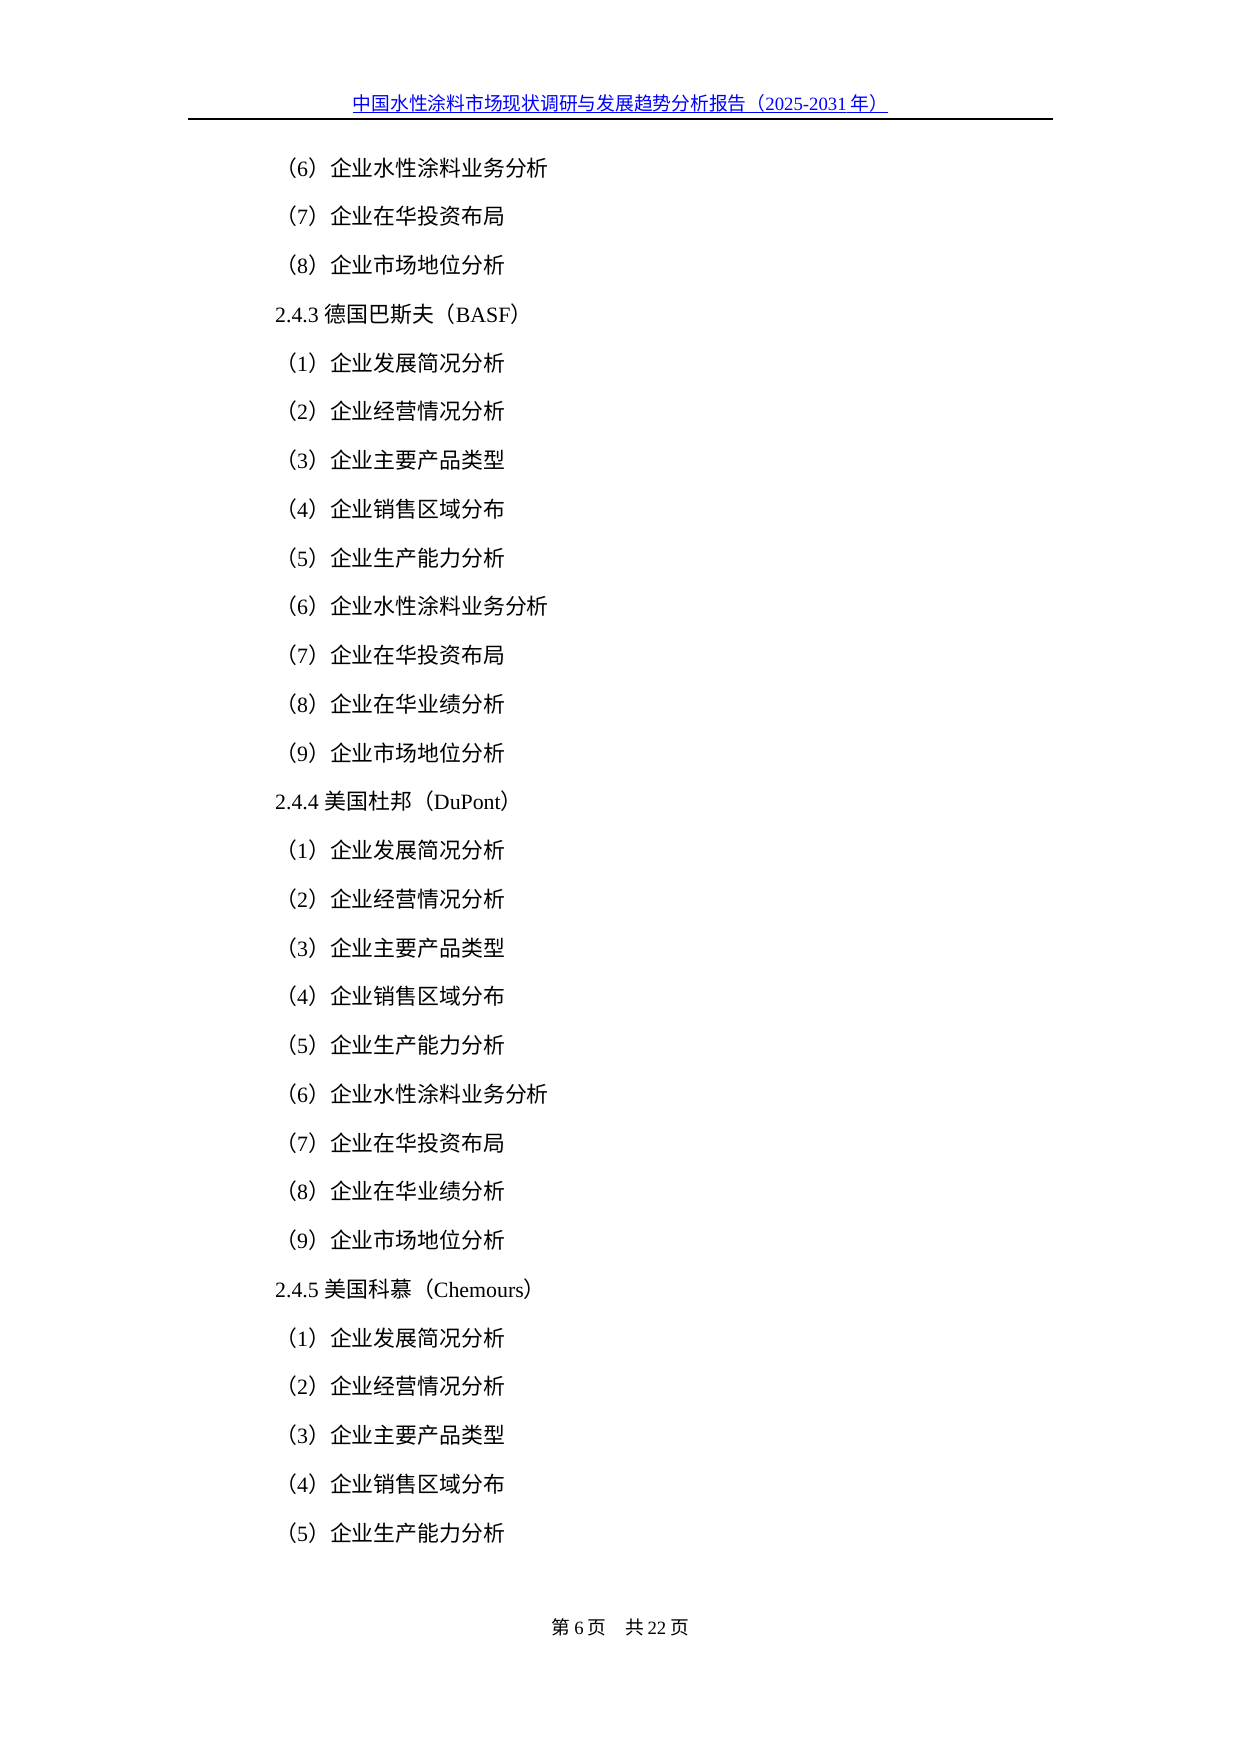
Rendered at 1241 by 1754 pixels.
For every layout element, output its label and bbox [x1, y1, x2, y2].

text [187, 150, 1053, 1548]
